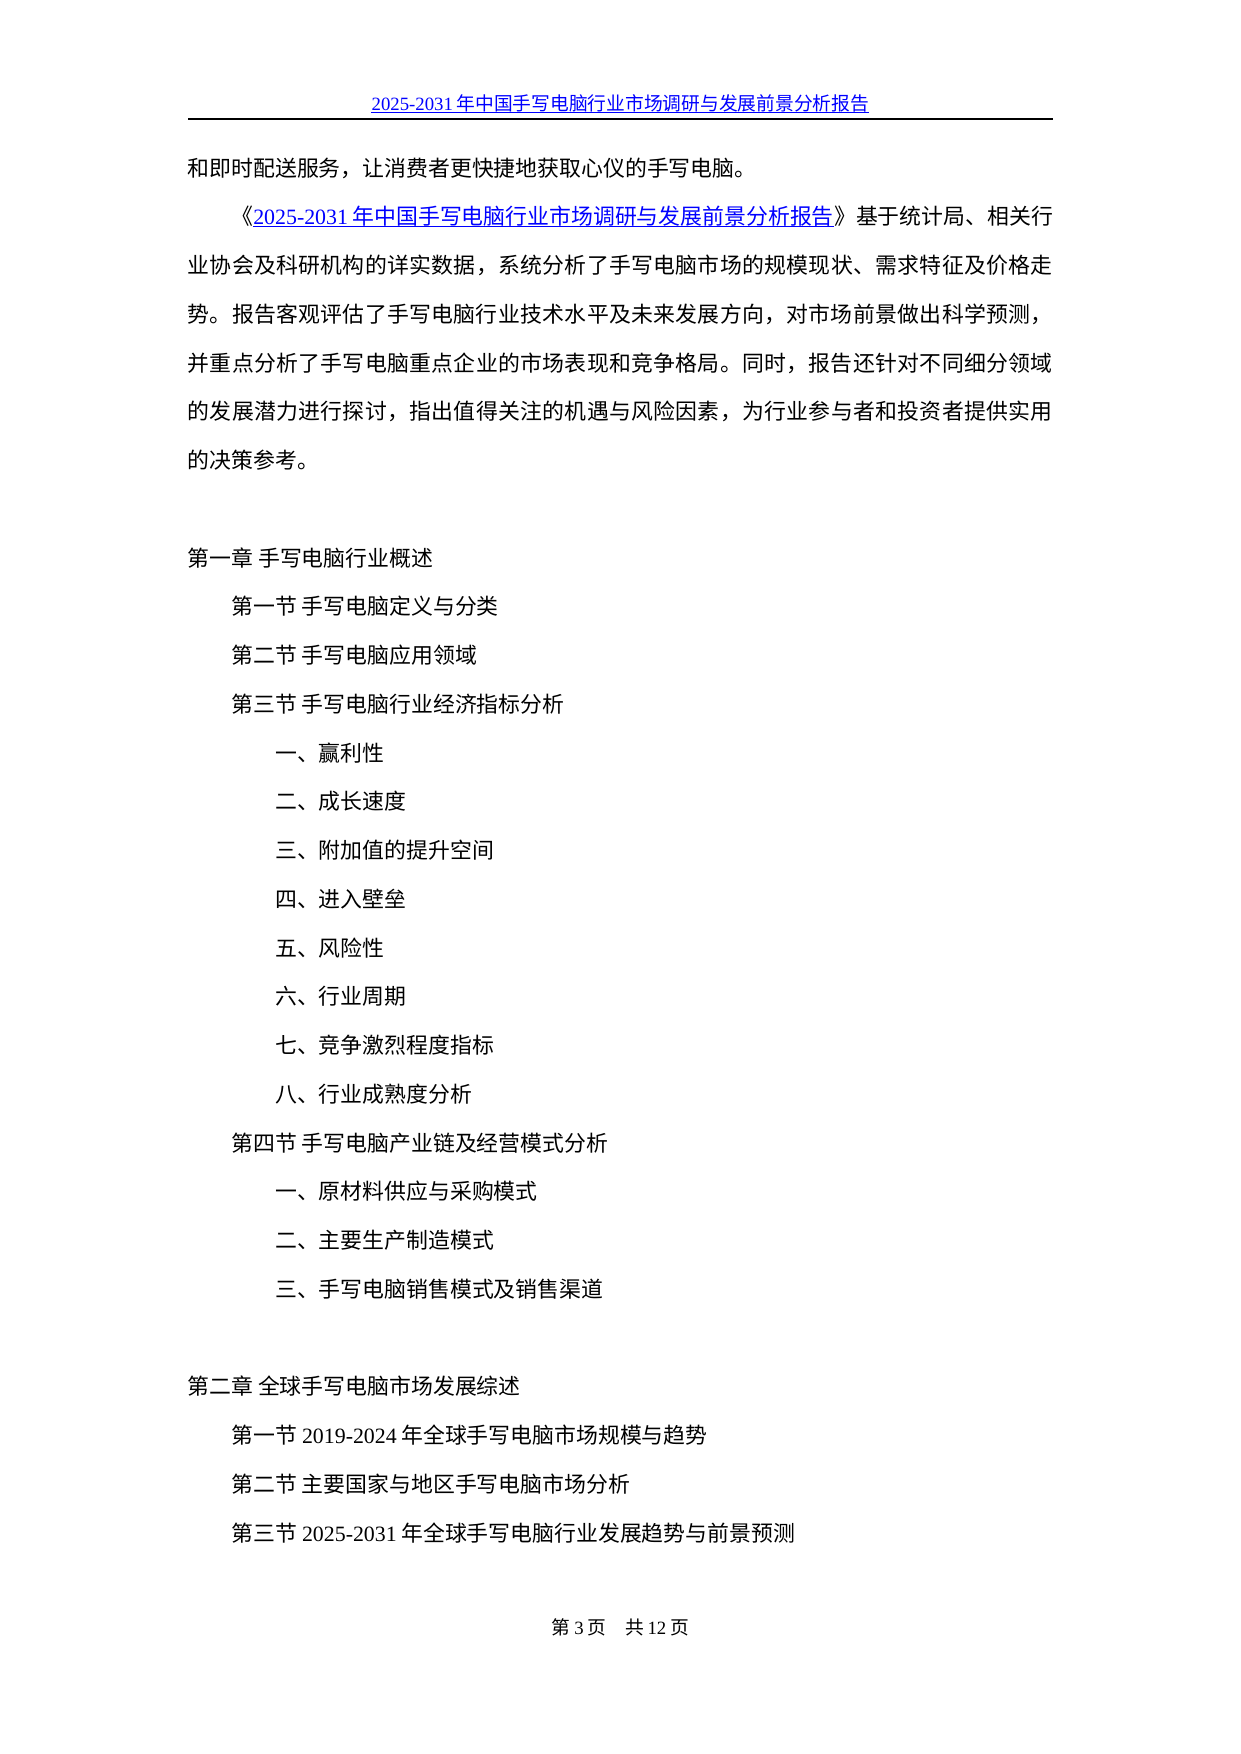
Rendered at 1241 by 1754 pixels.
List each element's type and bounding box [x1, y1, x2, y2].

text [187, 150, 1053, 1548]
